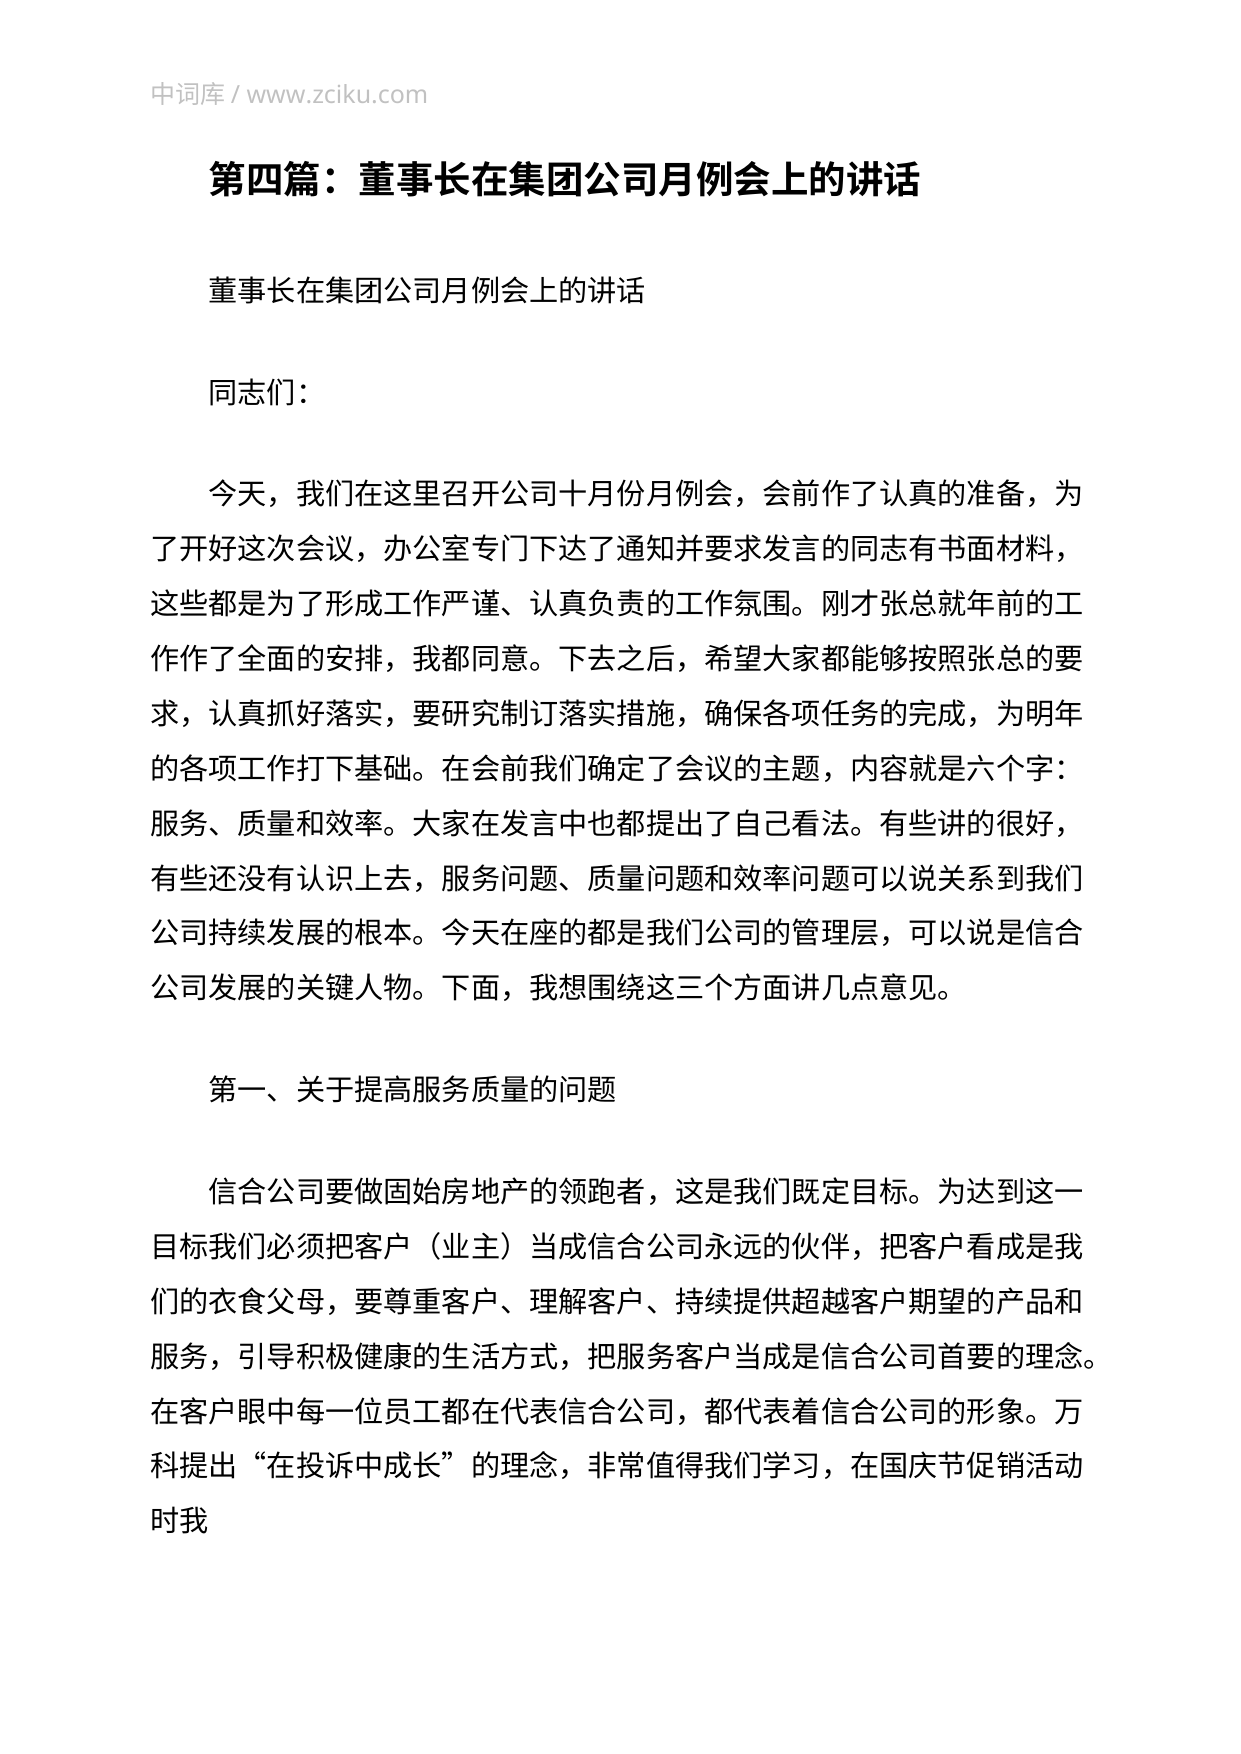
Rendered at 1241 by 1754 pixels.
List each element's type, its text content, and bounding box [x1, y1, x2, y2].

text 第一、关于提高服务质量的问题 [150, 1067, 1090, 1109]
text 今天，我们在这里召开公司十月份月例会，会前作了认真的准备，为了开好这次会议，办公室专门下达了通知并要求发言的同志有书面材料，这些都是为了形成工作严谨、认真负责的工作氛围。刚才张总就年前的工作作了全面的安排，我都同意。下去之后，希望大家都能够按照张总的要求，认真抓好落实，要研究制订落实措施，确保各项任务的完成，为明年的各项工作打下基础。在会前我们确定了会议的主题，内容就是六个字：服务、质量和效率。大家在发言中也都提出了自己看法。有些讲的很好，有些还没有认识上去，服务问题、质量问题和效率问题可以说关系到我们公司持续发展的根本。今天在座的都是我们公司的管理层，可以说是信合公司发展的关键人物。下面，我想围绕这三个方面讲几点意见。 [150, 471, 1090, 1007]
text 董事长在集团公司月例会上的讲话 [150, 267, 1090, 310]
text 信合公司要做固始房地产的领跑者，这是我们既定目标。为达到这一目标我们必须把客户（业主）当成信合公司永远的伙伴，把客户看成是我们的衣食父母，要尊重客户、理解客户、持续提供超越客户期望的产品和服务，引导积极健康的生活方式，把服务客户当成是信合公司首要的理念。在客户眼中每一位员工都在代表信合公司，都代表着信合公司的形象。万科提出“在投诉中成长”的理念，非常值得我们学习，在国庆节促销活动时我 [150, 1168, 1090, 1540]
text 同志们： [150, 369, 1090, 411]
text 第四篇：董事长在集团公司月例会上的讲话 [150, 150, 1090, 204]
